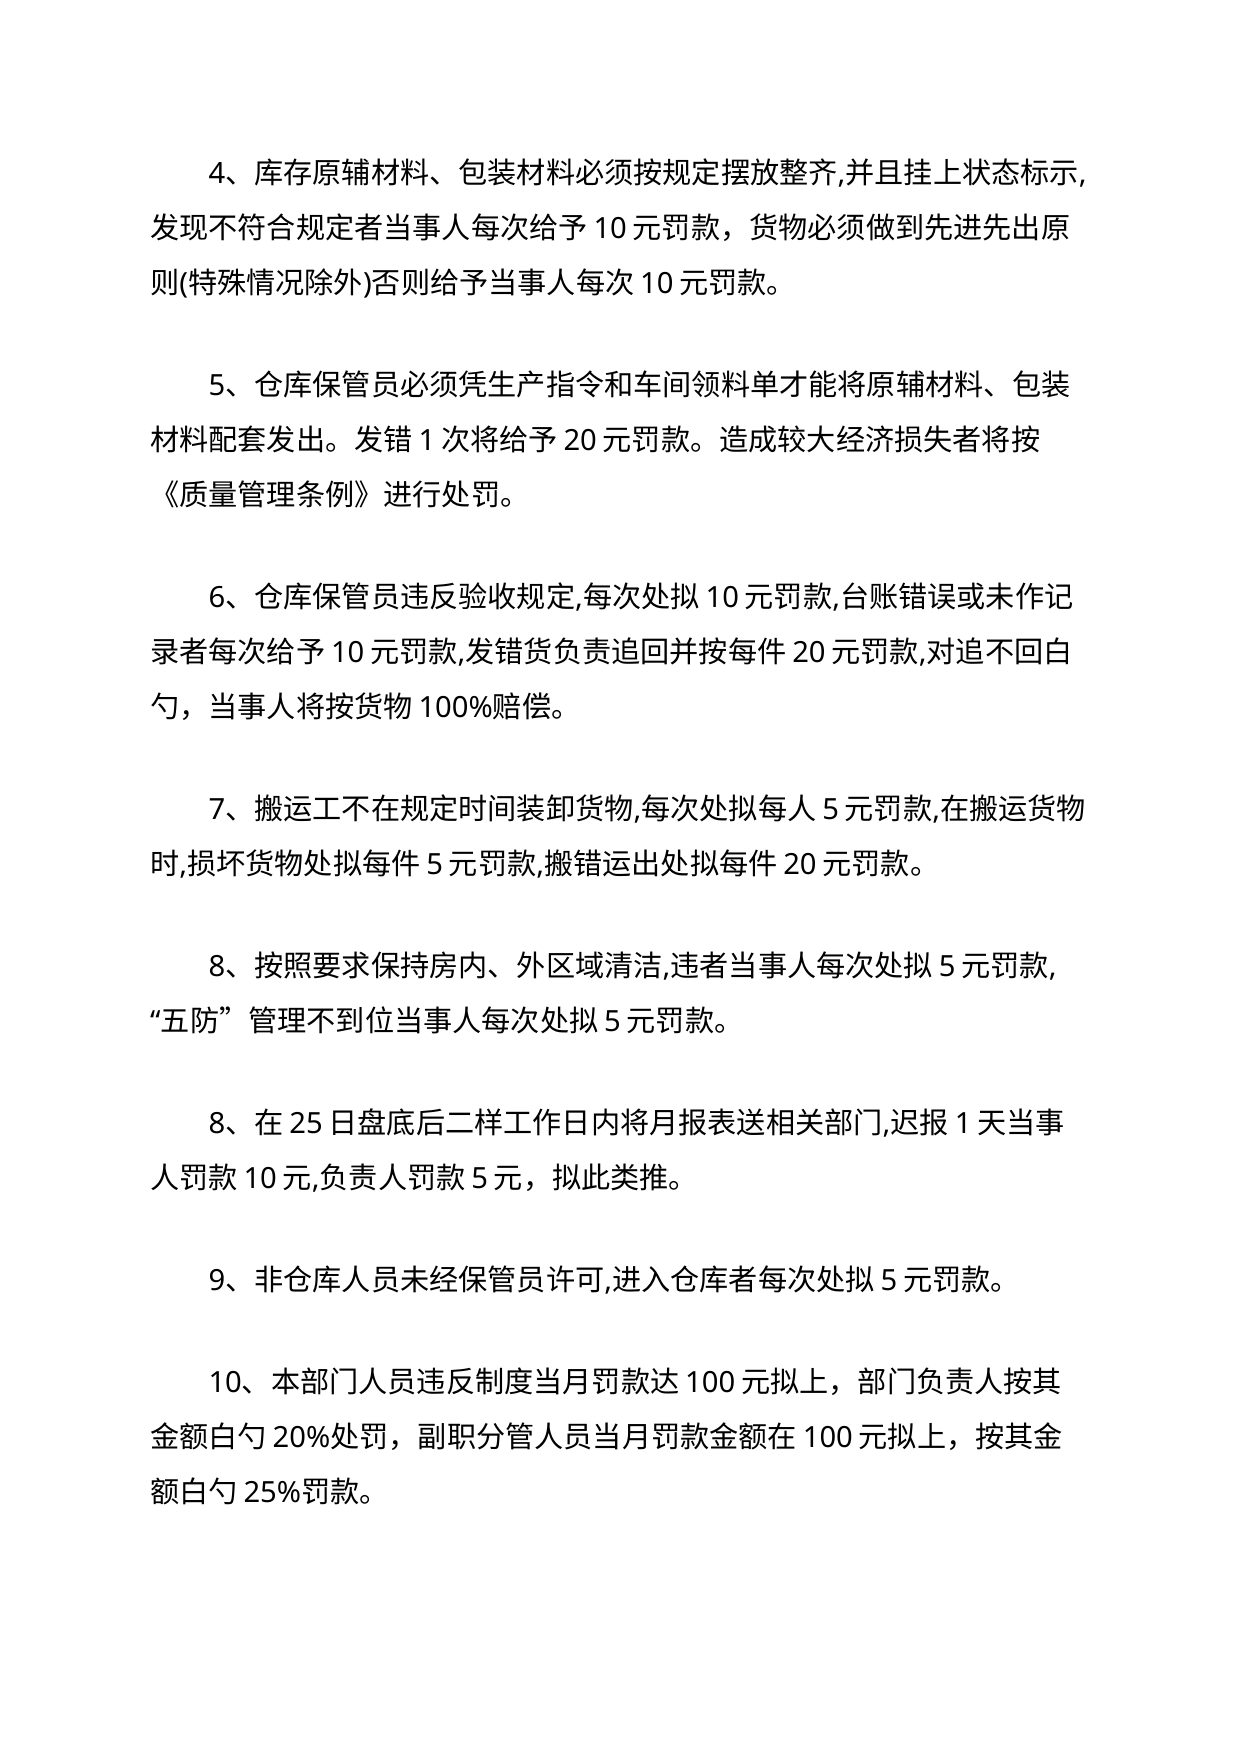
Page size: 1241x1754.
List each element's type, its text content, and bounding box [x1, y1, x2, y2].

text 7、搬运工不在规定时间装卸货物,每次处拟每人5元罚款,在搬运货物时,损坏货物处拟每件5元罚款,搬错运出处拟每件20元罚款。 [150, 786, 1090, 883]
text 5、仓库保管员必须凭生产指令和车间领料单才能将原辅材料、包装材料配套发出。发错1次将给予20元罚款。造成较大经济损失者将按《质量管理条例》进行处罚。 [150, 362, 1090, 514]
text 9、非仓库人员未经保管员许可,进入仓库者每次处拟5元罚款。 [150, 1257, 1090, 1299]
text 6、仓库保管员违反验收规定,每次处拟10元罚款,台账错误或未作记录者每次给予10元罚款,发错货负责追回并按每件20元罚款,对追不回白勺，当事人将按货物100%赔偿。 [150, 574, 1090, 726]
text 4、库存原辅材料、包装材料必须按规定摆放整齐,并且挂上状态标示,发现不符合规定者当事人每次给予10元罚款，货物必须做到先进先出原则(特殊情况除外)否则给予当事人每次10元罚款。 [150, 150, 1090, 302]
text 8、在25日盘底后二样工作日内将月报表送相关部门,迟报1天当事人罚款10元,负责人罚款5元，拟此类推。 [150, 1100, 1090, 1197]
text 8、按照要求保持房内、外区域清洁,违者当事人每次处拟5元罚款,“五防”管理不到位当事人每次处拟5元罚款。 [150, 943, 1090, 1040]
text 10、本部门人员违反制度当月罚款达100元拟上，部门负责人按其金额白勺20%处罚，副职分管人员当月罚款金额在100元拟上，按其金额白勺25%罚款。 [150, 1359, 1090, 1511]
